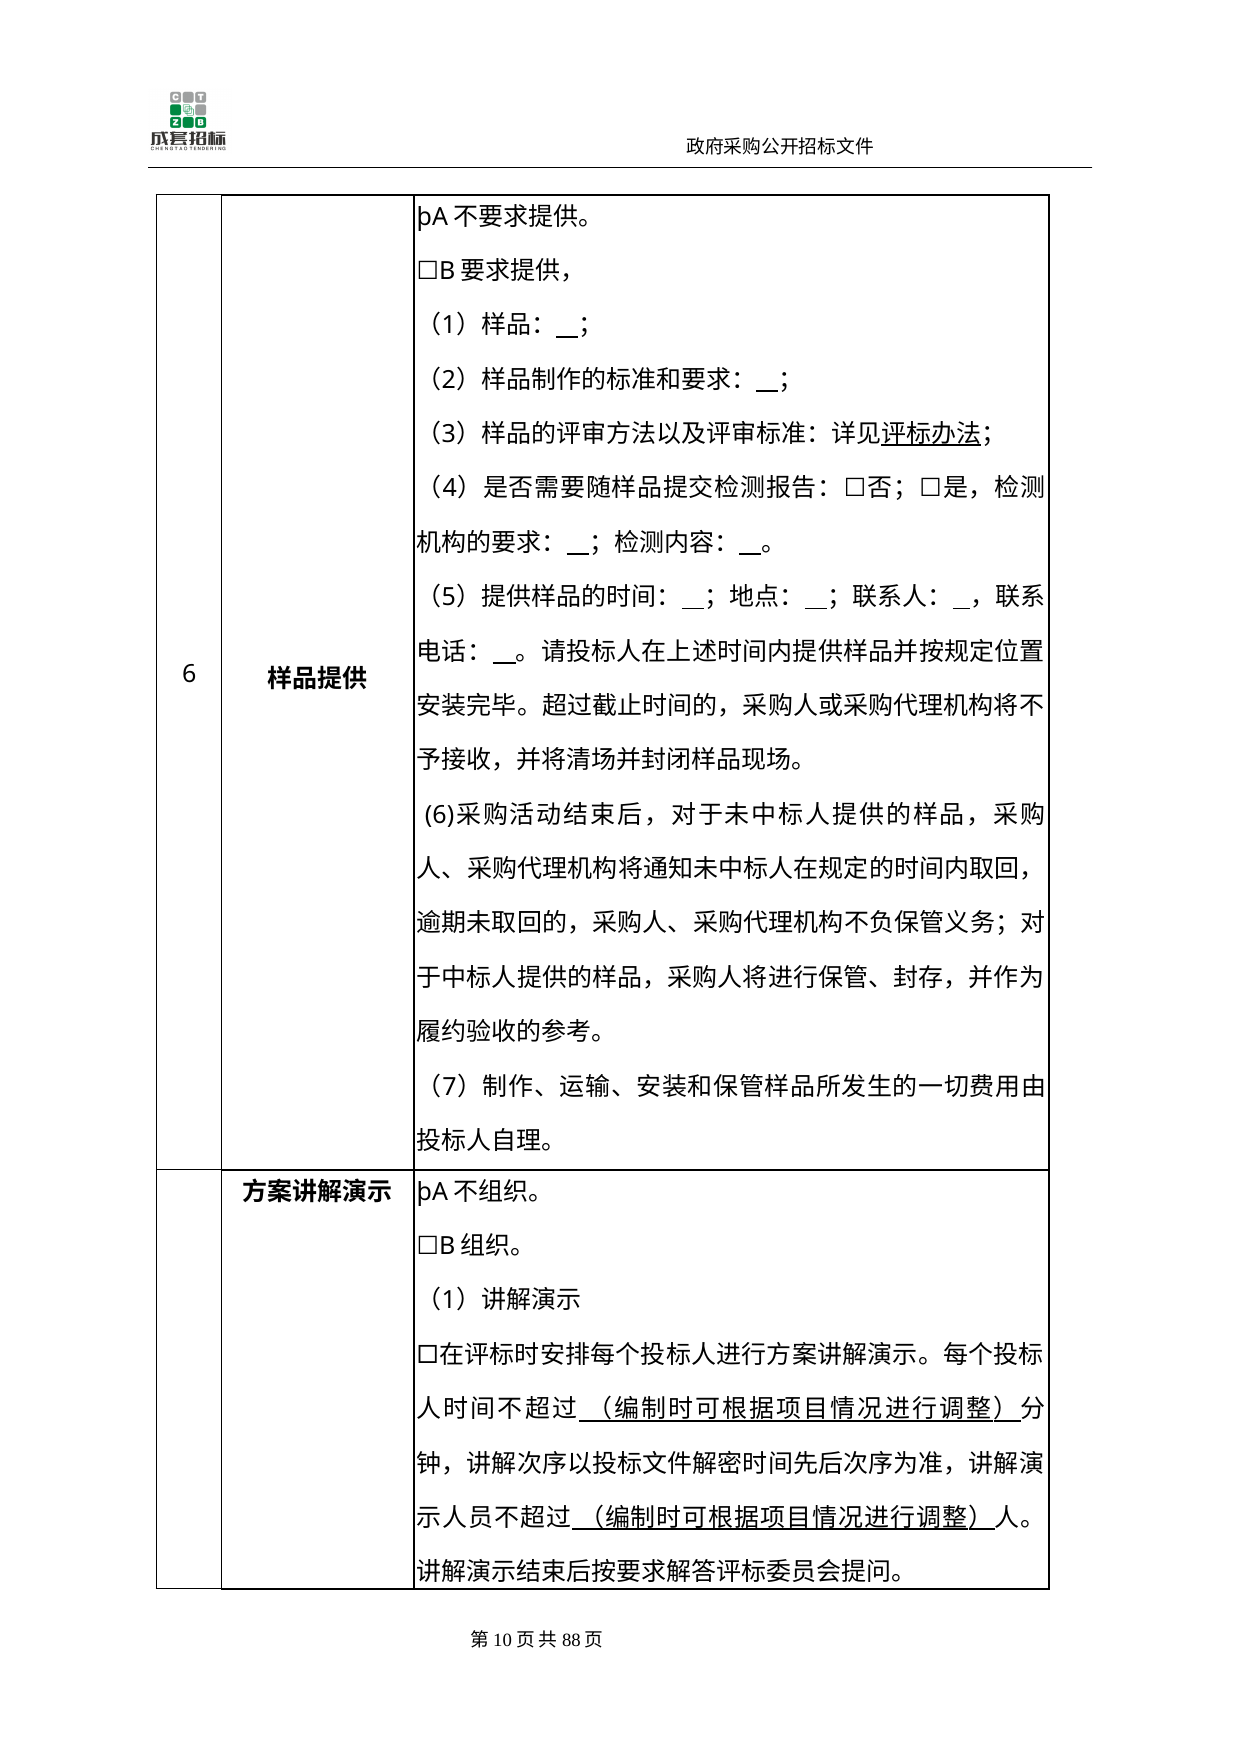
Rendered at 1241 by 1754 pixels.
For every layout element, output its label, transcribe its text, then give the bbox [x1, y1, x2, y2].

table_cell A不要求提供。 B要求提供， （1）样品： ； （2）样品制作的标准和要求： ； （3）样品的评审方法以及评审标准：详见评标办法； （4）是否需要随样品提交检测报告：否；是，检测机构的要求： ；检测内容： 。 （5）提供样品的时间： ；地点： ；联系人： ，联系电话： 。请投标人在上述时间内提供样品并按规定位置安装完毕。超过截止时间的，采购人或采购代理机构将不予接收，并将清场并封闭样品现场。 (6)采购活动结束后，对于未中标人提供的样品，采购人、采购代理机构将通知未中标人在规定的时间内取回，逾期未取回的，采购人、采购代理机构不负保管义务；对于中标人提供的样品，采购人将进行保管、封存，并作为履约验收的参考。 （7）制作、运输、安装和保管样品所发生的一切费用由投标人自理。 [415, 196, 1048, 1169]
table_cell 7 [157, 1170, 221, 1588]
picture [147, 88, 233, 154]
table_cell 6 [157, 195, 221, 1169]
table_cell 样品提供 [222, 196, 413, 1169]
table_cell 方案讲解演示 [222, 1171, 413, 1588]
